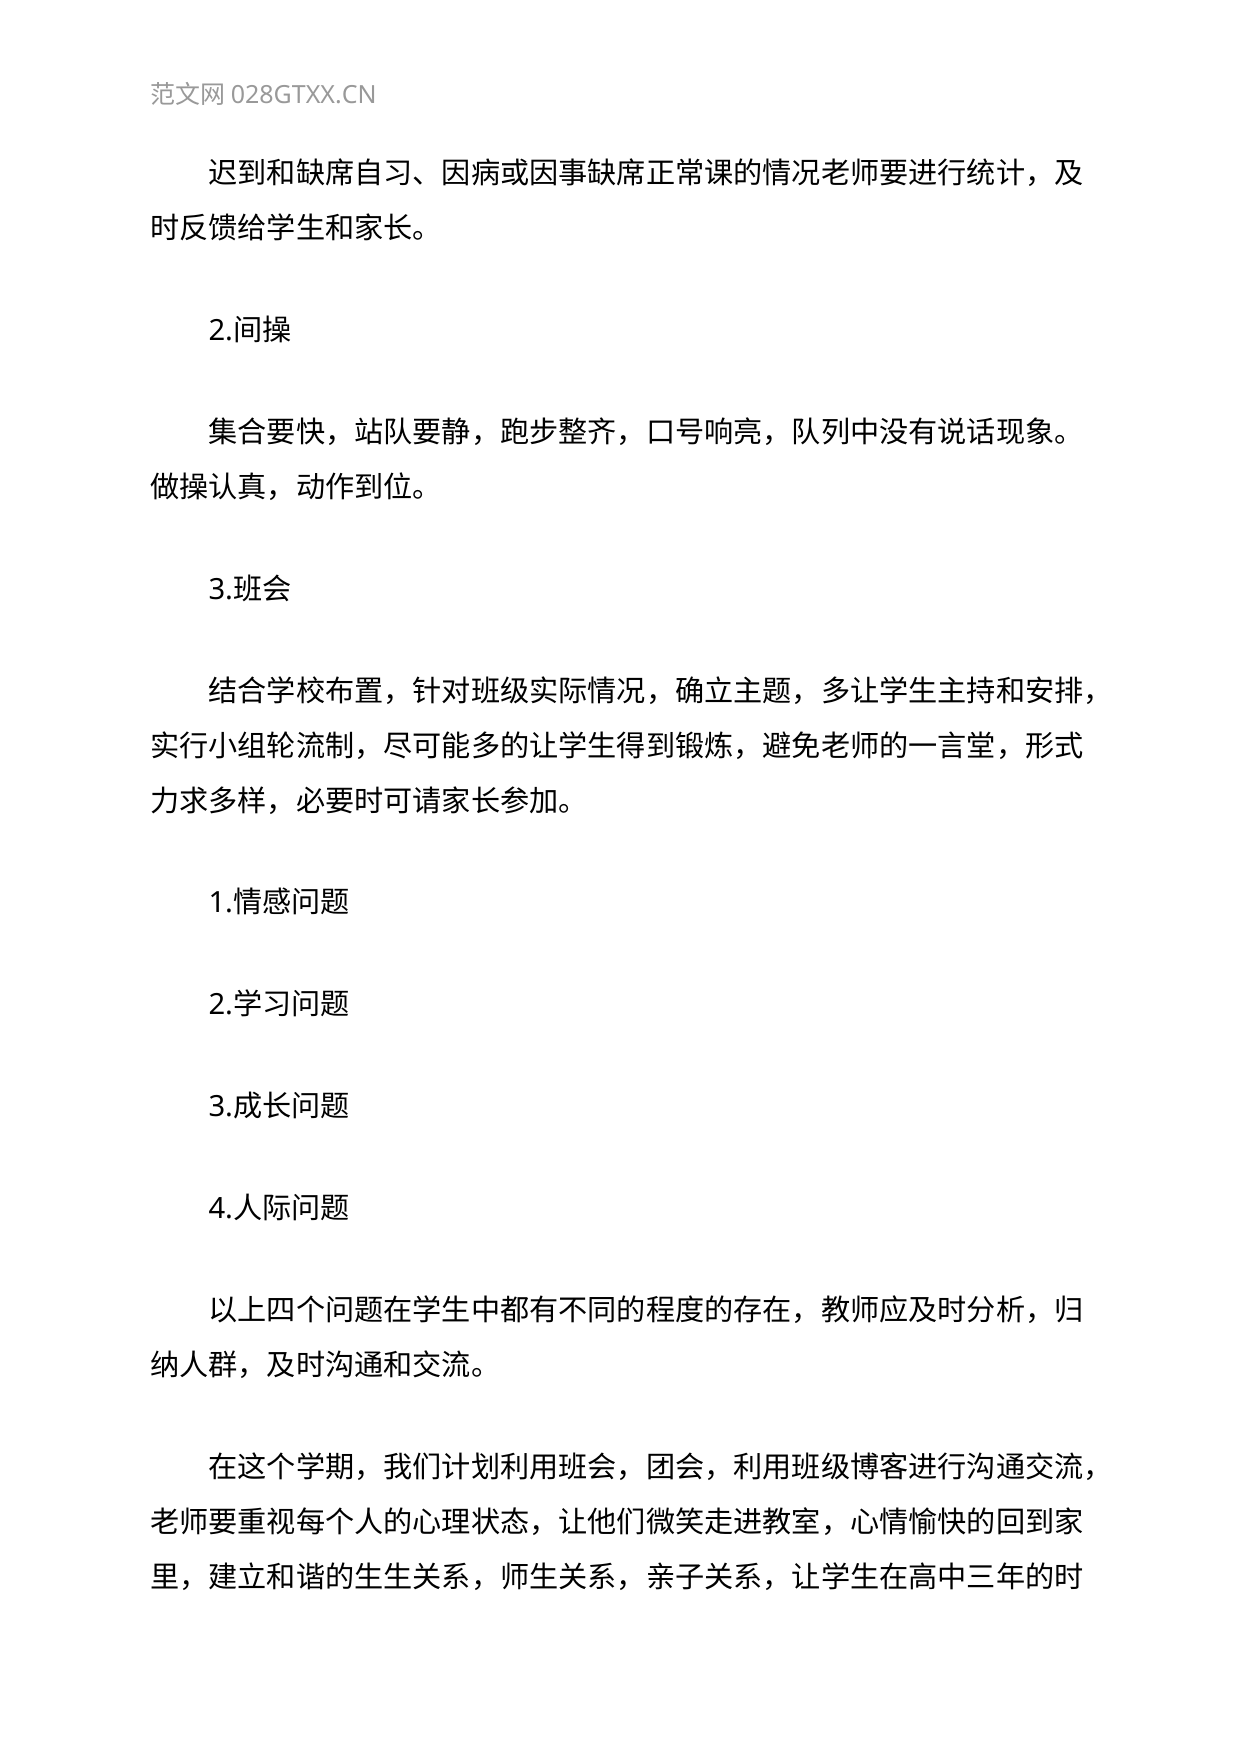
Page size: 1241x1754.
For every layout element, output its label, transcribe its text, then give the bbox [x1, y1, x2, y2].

text 1.情感问题 [150, 879, 1090, 921]
text 以上四个问题在学生中都有不同的程度的存在，教师应及时分析，归纳人群，及时沟通和交流。 [150, 1287, 1090, 1384]
text 迟到和缺席自习、因病或因事缺席正常课的情况老师要进行统计，及时反馈给学生和家长。 [150, 150, 1090, 247]
text 2.间操 [150, 307, 1090, 349]
text 4.人际问题 [150, 1185, 1090, 1227]
text 集合要快，站队要静，跑步整齐，口号响亮，队列中没有说话现象。做操认真，动作到位。 [150, 409, 1090, 506]
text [150, 1443, 1090, 1596]
text 2.学习问题 [150, 981, 1090, 1023]
text 3.班会 [150, 565, 1090, 608]
text 结合学校布置，针对班级实际情况，确立主题，多让学生主持和安排，实行小组轮流制，尽可能多的让学生得到锻炼，避免老师的一言堂，形式力求多样，必要时可请家长参加。 [150, 667, 1090, 819]
text 3.成长问题 [150, 1083, 1090, 1125]
